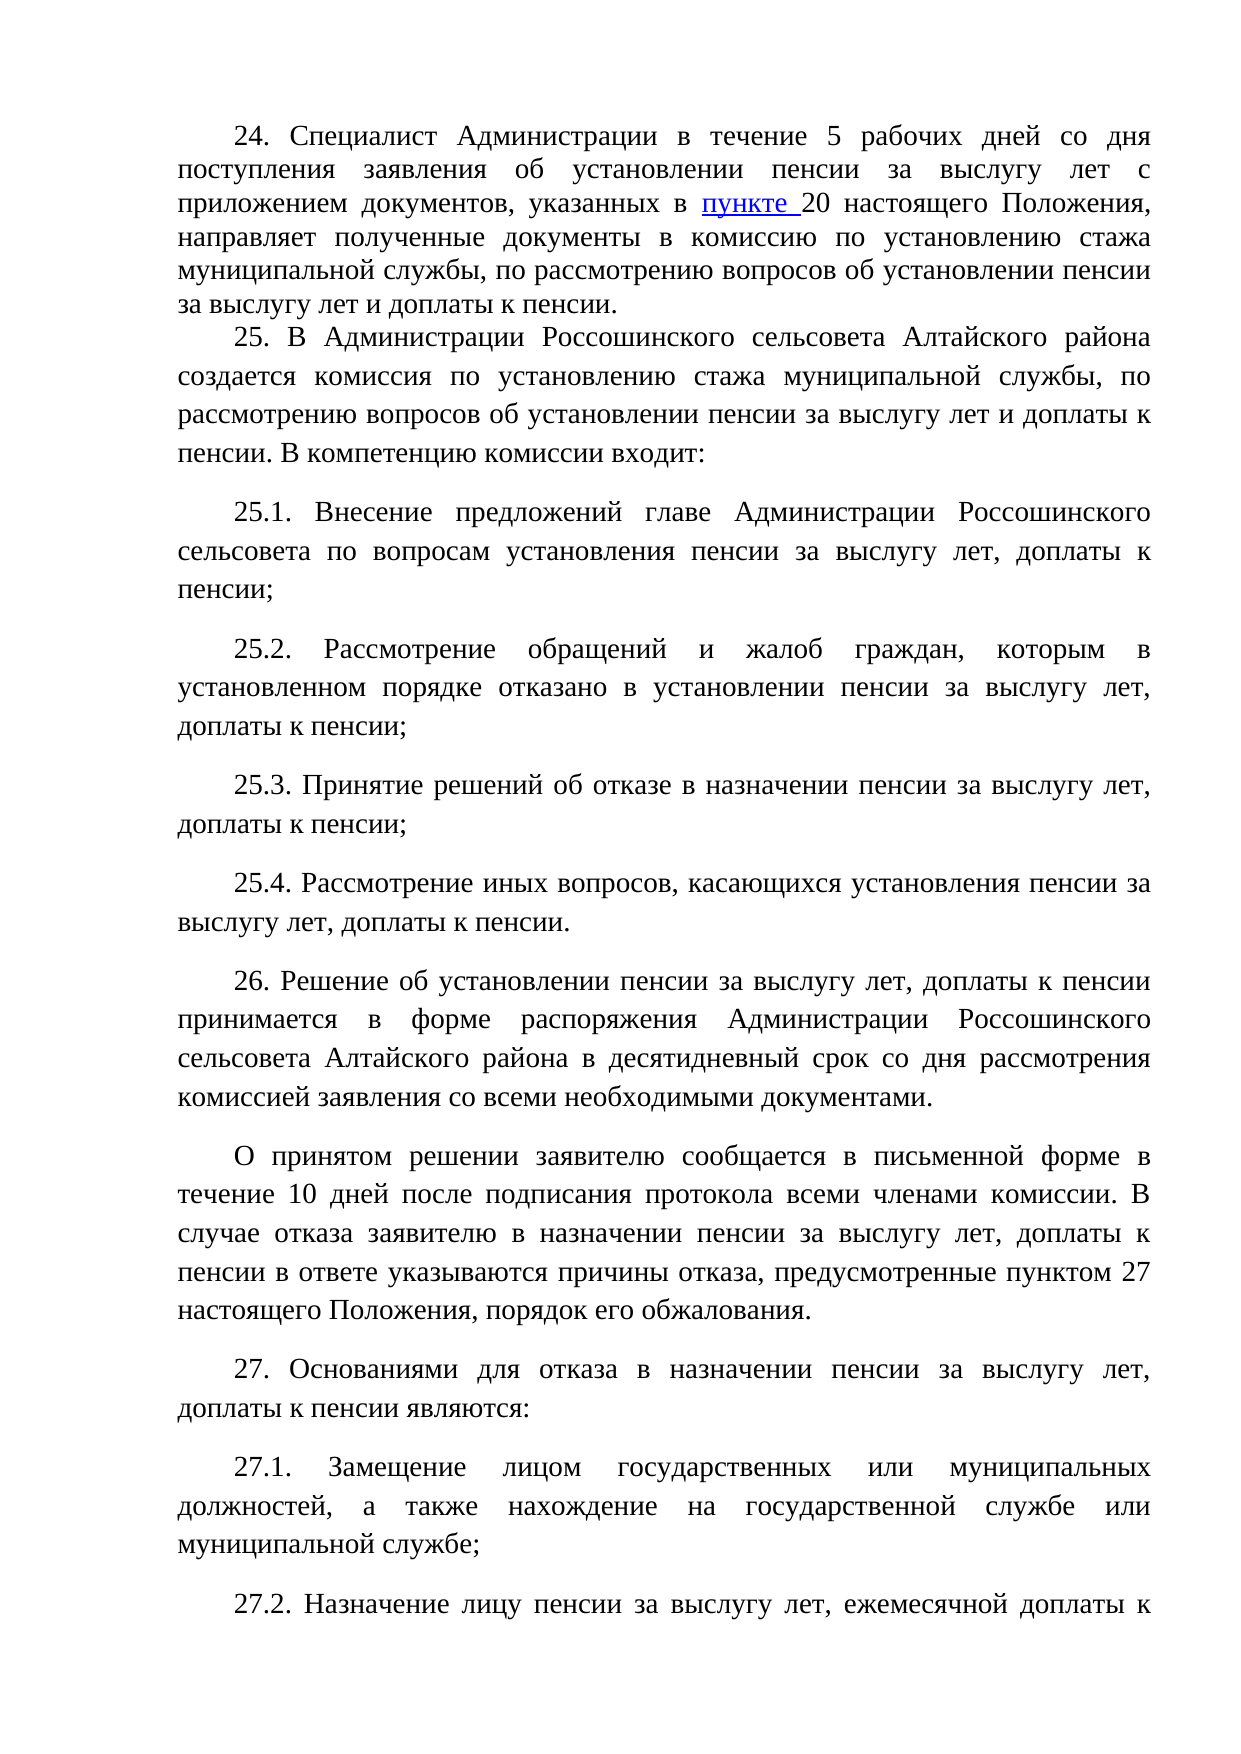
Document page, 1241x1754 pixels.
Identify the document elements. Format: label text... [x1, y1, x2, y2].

text 25. В Администрации Россошинского сельсовета Алтайского района создается комиссия по установлению стажа муниципальной службы, по рассмотрению вопросов об установлении пенсии за выслугу лет и доплаты к пенсии. В компетенцию комиссии входит: [177, 319, 1152, 468]
text О принятом решении заявителю сообщается в письменной форме в течение 10 дней после подписания протокола всеми членами комиссии. В случае отказа заявителю в назначении пенсии за выслугу лет, доплаты к пенсии в ответе указываются причины отказа, предусмотренные пунктом 27 настоящего Положения, порядок его обжалования. [177, 1138, 1152, 1326]
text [177, 1586, 1152, 1619]
text 25.4. Рассмотрение иных вопросов, касающихся установления пенсии за выслугу лет, доплаты к пенсии. [177, 865, 1152, 937]
text 27. Основаниями для отказа в назначении пенсии за выслугу лет, доплаты к пенсии являются: [177, 1352, 1152, 1424]
text 25.1. Внесение предложений главе Администрации Россошинского сельсовета по вопросам установления пенсии за выслугу лет, доплаты к пенсии; [177, 494, 1152, 605]
text 25.3. Принятие решений об отказе в назначении пенсии за выслугу лет, доплаты к пенсии; [177, 767, 1152, 839]
text 24. Специалист Администрации в течение 5 рабочих дней со дня поступления заявления об установлении пенсии за выслугу лет с приложением документов, указанных в пункте 20 настоящего Положения, направляет полученные документы в комиссию по установлению стажа муниципальной службы, по рассмотрению вопросов об установлении пенсии за выслугу лет и доплаты к пенсии. [177, 118, 1152, 319]
text 25.2. Рассмотрение обращений и жалоб граждан, которым в установленном порядке отказано в установлении пенсии за выслугу лет, доплаты к пенсии; [177, 631, 1152, 741]
text 26. Решение об установлении пенсии за выслугу лет, доплаты к пенсии принимается в форме распоряжения Администрации Россошинского сельсовета Алтайского района в десятидневный срок со дня рассмотрения комиссией заявления со всеми необходимыми документами. [177, 963, 1152, 1112]
text 27.1. Замещение лицом государственных или муниципальных должностей, а также нахождение на государственной службе или муниципальной службе; [177, 1449, 1152, 1560]
